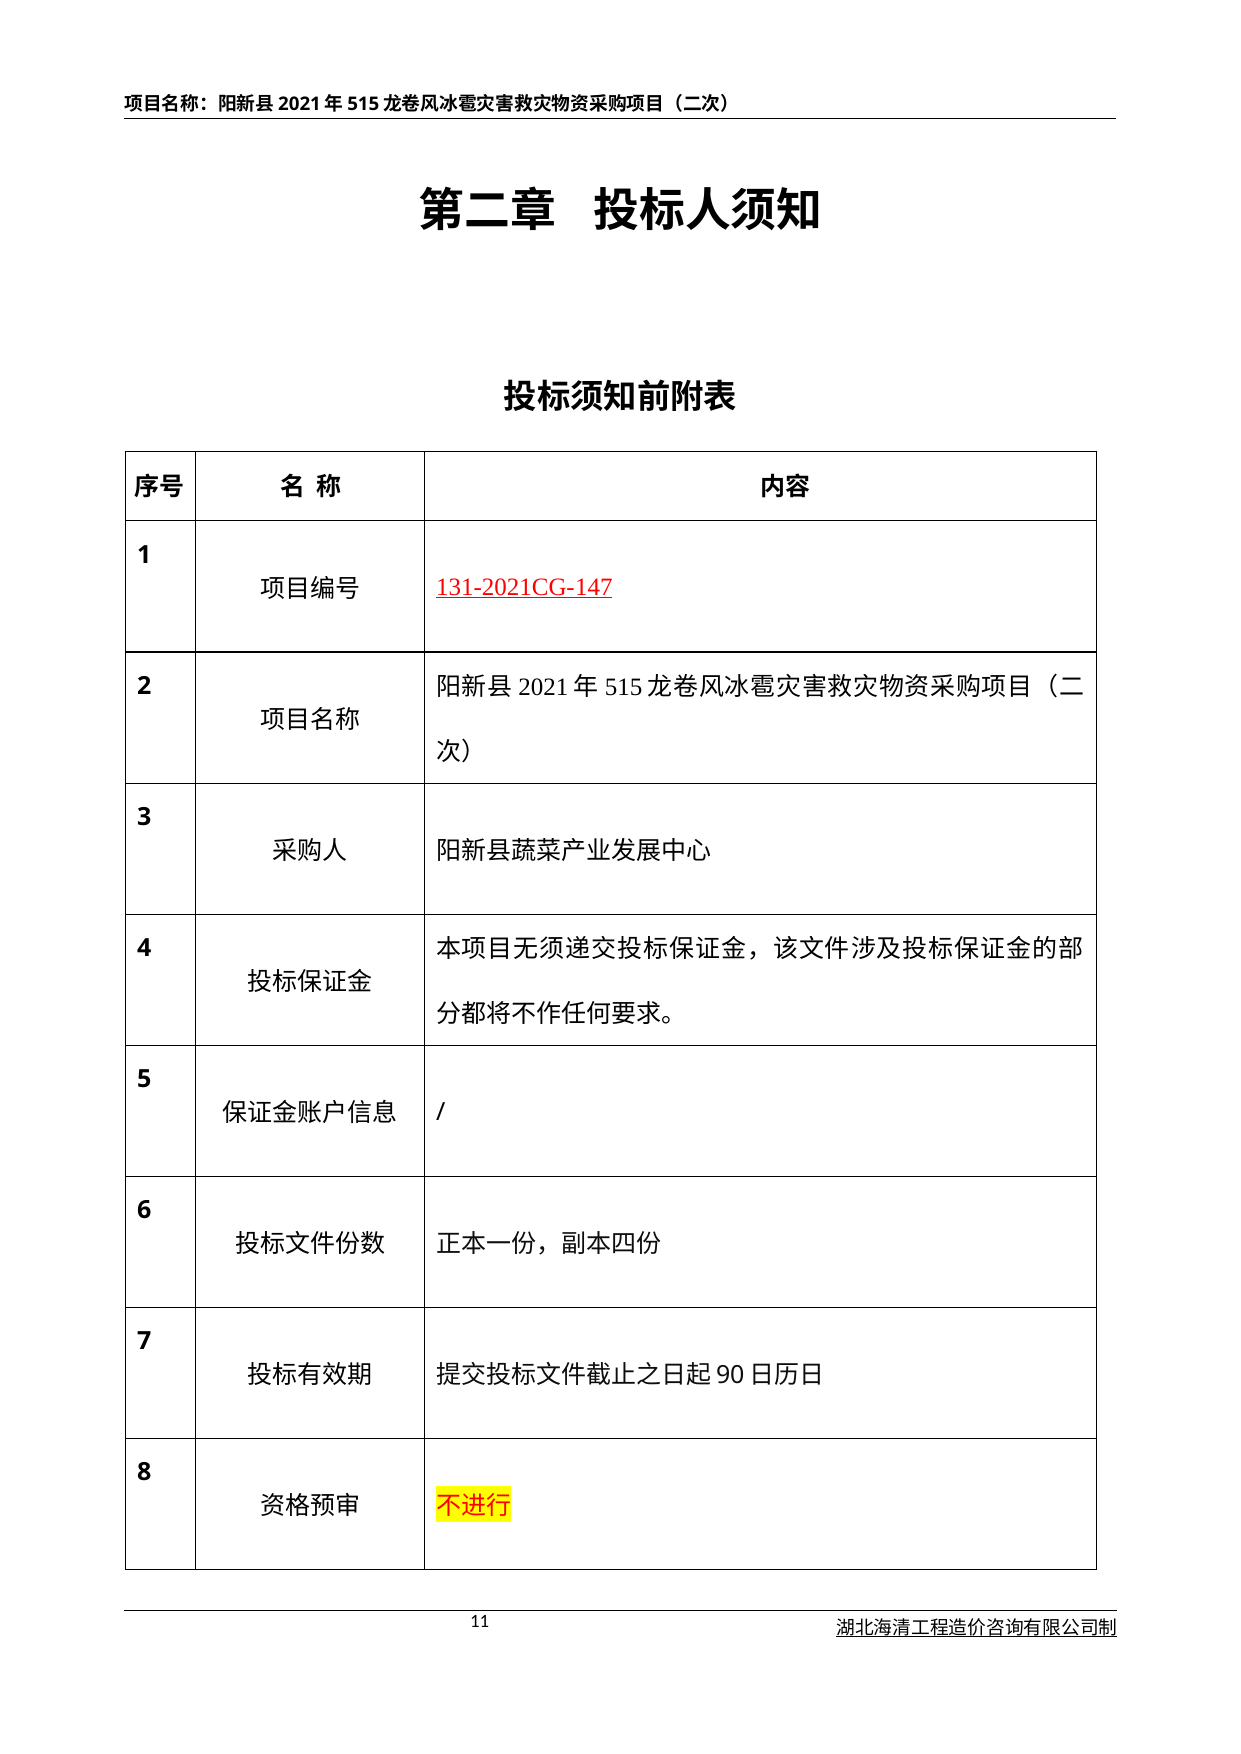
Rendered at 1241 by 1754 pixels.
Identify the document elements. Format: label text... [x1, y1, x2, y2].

table_cell 131-2021CG-147 [425, 521, 1096, 651]
subtitle 投标人须知 [124, 158, 1116, 255]
table_header 序号 [126, 452, 195, 520]
table_cell [126, 1439, 195, 1569]
table_cell [126, 1177, 195, 1307]
table_cell 投标保证金 [196, 915, 424, 1044]
table_cell 投标文件份数 [196, 1177, 424, 1307]
table_cell 提交投标文件截止之日起90日历日 [425, 1308, 1096, 1438]
table_cell [126, 1046, 195, 1176]
text 投标须知前附表 [124, 361, 1116, 426]
table_cell 阳新县2021年515龙卷风冰雹灾害救灾物资采购项目（二次） [425, 653, 1096, 782]
table_cell / [425, 1046, 1096, 1176]
table_cell [126, 521, 195, 651]
table_cell [126, 915, 195, 1044]
table_cell 保证金账户信息 [196, 1046, 424, 1176]
table_cell 资格预审 [196, 1439, 424, 1569]
table_cell 不进行 [425, 1439, 1096, 1569]
table_cell 项目编号 [196, 521, 424, 651]
table_cell 正本一份，副本四份 [425, 1177, 1096, 1307]
table_cell [126, 653, 195, 782]
table_cell 项目名称 [196, 653, 424, 782]
table_header 名 称 [196, 452, 424, 520]
table_cell 本项目无须递交投标保证金，该文件涉及投标保证金的部分都将不作任何要求。 [425, 915, 1096, 1044]
table_cell 采购人 [196, 784, 424, 913]
table_cell [126, 784, 195, 913]
table_cell 投标有效期 [196, 1308, 424, 1438]
table_header 内容 [425, 452, 1096, 520]
table_cell 阳新县蔬菜产业发展中心 [425, 784, 1096, 913]
table_cell [126, 1308, 195, 1438]
